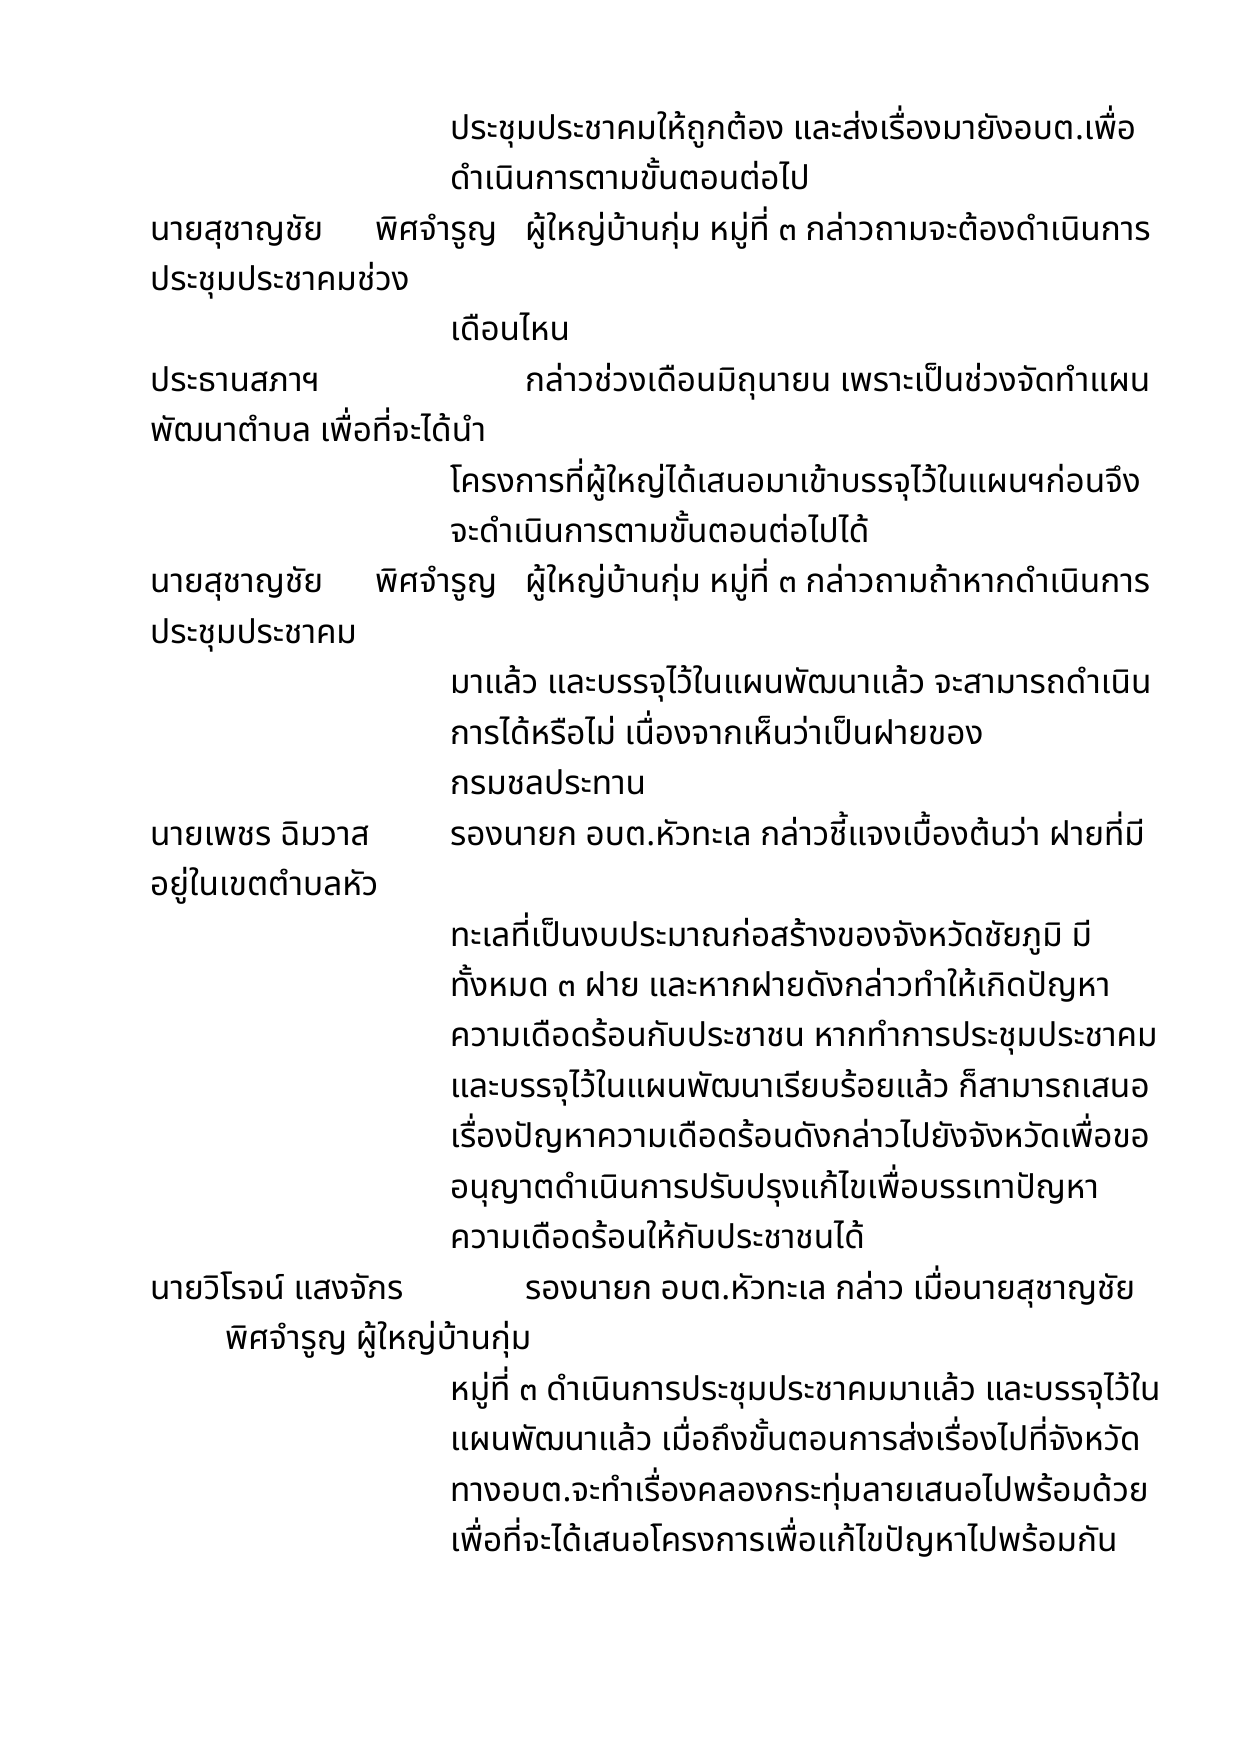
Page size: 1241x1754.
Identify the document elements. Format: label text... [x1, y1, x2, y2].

text นายสุชาญชัย พิศจำรูญ ผู้ใหญ่บ้านกุ่ม หมู่ที่ ๓ กล่าวถามจะต้องดำเนินการประชุมประชาคมช่วง [150, 204, 1167, 305]
text นายวิโรจน์ แสงจักร รองนายก อบต.หัวทะเล กล่าว เมื่อนายสุชาญชัย พิศจำรูญ ผู้ใหญ่บ้านกุ่ม [150, 1263, 1167, 1365]
text หมู่ที่ ๓ ดำเนินการประชุมประชาคมมาแล้ว และบรรจุไว้ในแผนพัฒนาแล้ว เมื่อถึงขั้นตอนการส่งเรื่องไปที่จังหวัด ทางอบต.จะทำเรื่องคลองกระทุ่มลายเสนอไปพร้อมด้วย เพื่อที่จะได้เสนอโครงการเพื่อแก้ไขปัญหาไปพร้อมกัน [450, 1365, 1167, 1567]
text ประชุมประชาคมให้ถูกต้อง และส่งเรื่องมายังอบต.เพื่อดำเนินการตามขั้นตอนต่อไป [450, 103, 1167, 204]
text โครงการที่ผู้ใหญ่ได้เสนอมาเข้าบรรจุไว้ในแผนฯก่อนจึงจะดำเนินการตามขั้นตอนต่อไปได้ [450, 457, 1167, 557]
text มาแล้ว และบรรจุไว้ในแผนพัฒนาแล้ว จะสามารถดำเนินการได้หรือไม่ เนื่องจากเห็นว่าเป็นฝายของกรมชลประทาน [450, 658, 1167, 809]
text นายสุชาญชัย พิศจำรูญ ผู้ใหญ่บ้านกุ่ม หมู่ที่ ๓ กล่าวถามถ้าหากดำเนินการประชุมประชาคม [150, 557, 1167, 658]
text นายเพชร ฉิมวาส รองนายก อบต.หัวทะเล กล่าวชี้แจงเบื้องต้นว่า ฝายที่มีอยู่ในเขตตำบลหัว [150, 809, 1167, 911]
text ประธานสภาฯ กล่าวช่วงเดือนมิถุนายน เพราะเป็นช่วงจัดทำแผนพัฒนาตำบล เพื่อที่จะได้นำ [150, 356, 1167, 457]
text ทะเลที่เป็นงบประมาณก่อสร้างของจังหวัดชัยภูมิ มีทั้งหมด ๓ ฝาย และหากฝายดังกล่าวทำให้เกิดปัญหาความเดือดร้อนกับประชาชน หากทำการประชุมประชาคมและบรรจุไว้ในแผนพัฒนาเรียบร้อยแล้ว ก็สามารถเสนอเรื่องปัญหาความเดือดร้อนดังกล่าวไปยังจังหวัดเพื่อขออนุญาตดำเนินการปรับปรุงแก้ไขเพื่อบรรเทาปัญหาความเดือดร้อนให้กับประชาชนได้ [450, 911, 1167, 1263]
text เดือนไหน [375, 305, 1167, 356]
